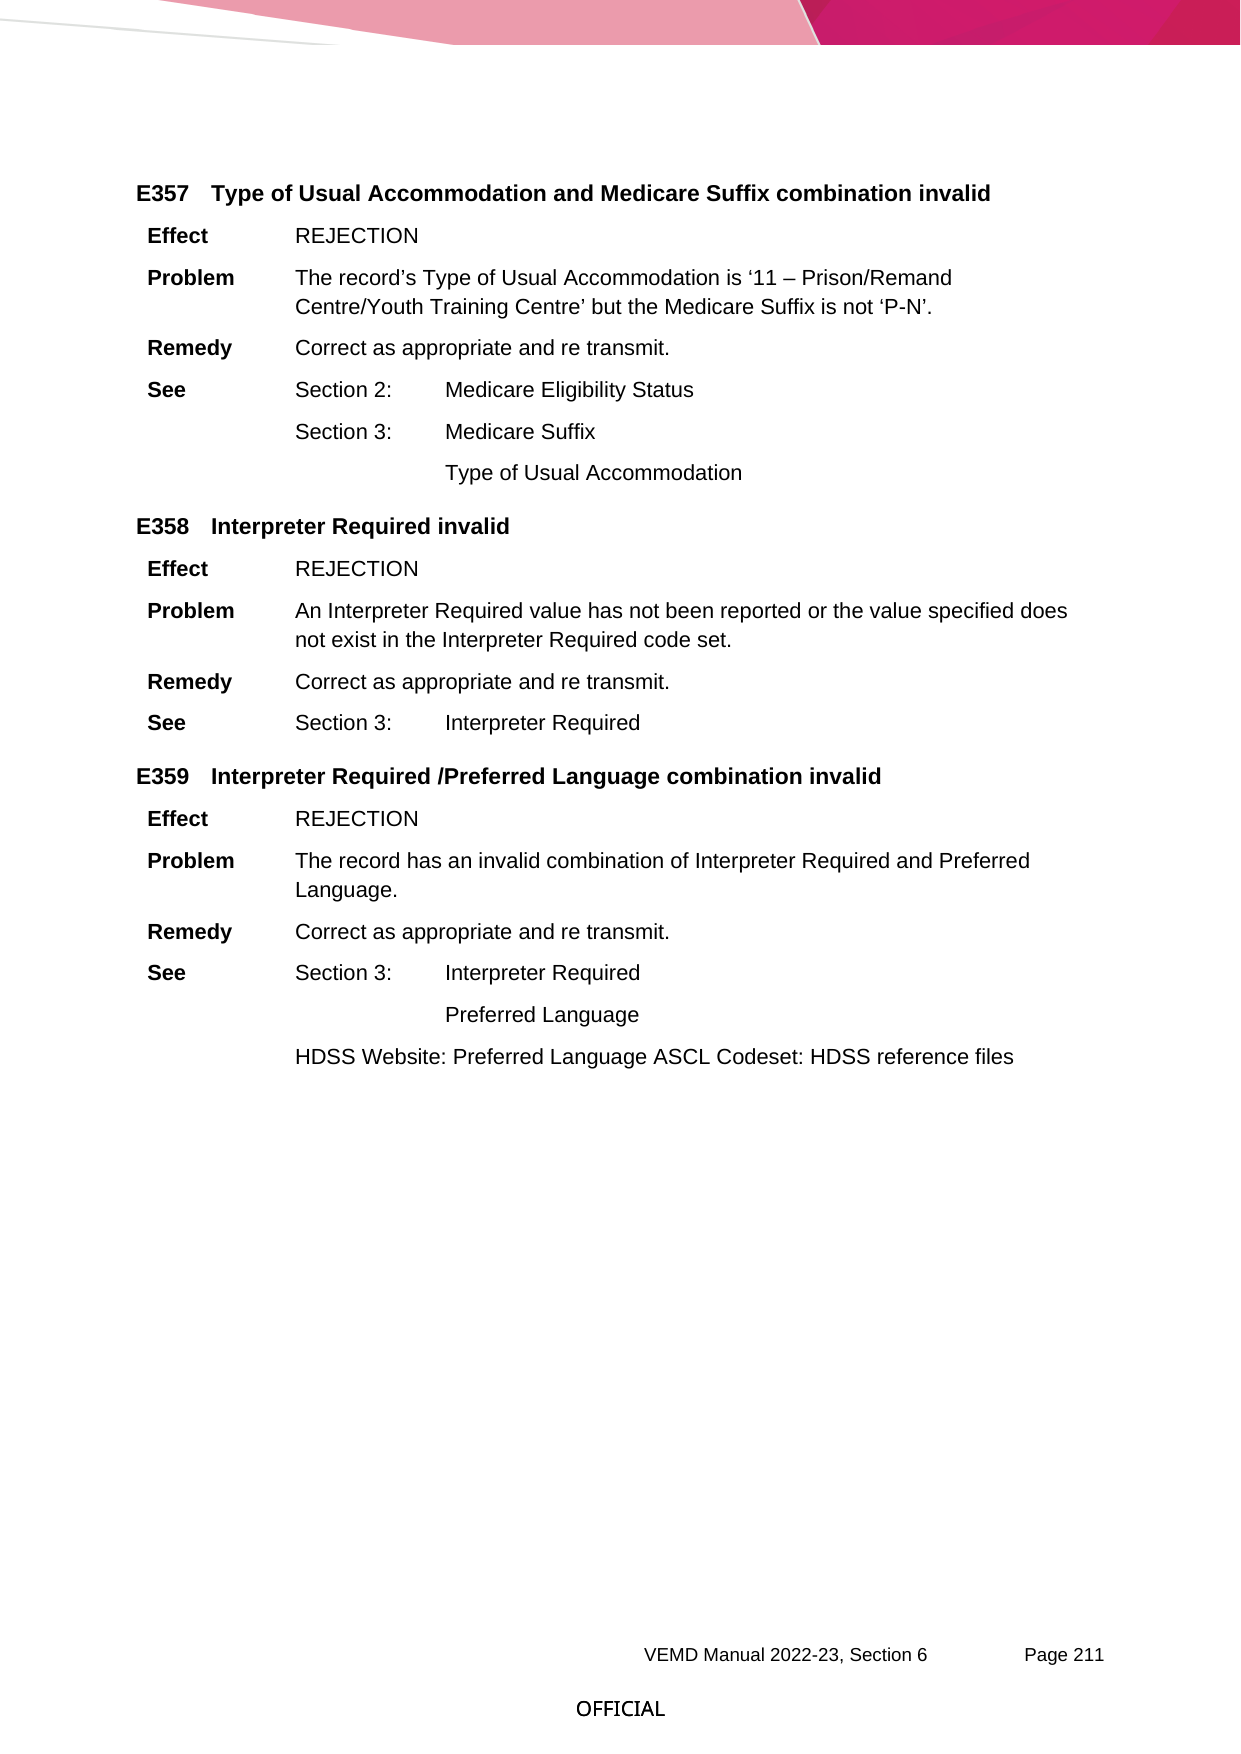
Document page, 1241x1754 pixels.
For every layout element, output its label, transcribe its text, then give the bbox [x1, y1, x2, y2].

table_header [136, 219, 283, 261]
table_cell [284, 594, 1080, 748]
picture [0, 0, 1241, 45]
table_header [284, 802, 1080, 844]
subtitle E359 Interpreter Required /Preferred Language combination invalid [136, 761, 1104, 790]
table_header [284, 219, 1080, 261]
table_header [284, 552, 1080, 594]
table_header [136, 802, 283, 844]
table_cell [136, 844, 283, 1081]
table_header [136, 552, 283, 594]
subtitle E358 Interpreter Required invalid [136, 511, 1104, 540]
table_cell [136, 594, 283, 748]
subtitle E357 Type of Usual Accommodation and Medicare Suffix combination invalid [136, 177, 1104, 206]
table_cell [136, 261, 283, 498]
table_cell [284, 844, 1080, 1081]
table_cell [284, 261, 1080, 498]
